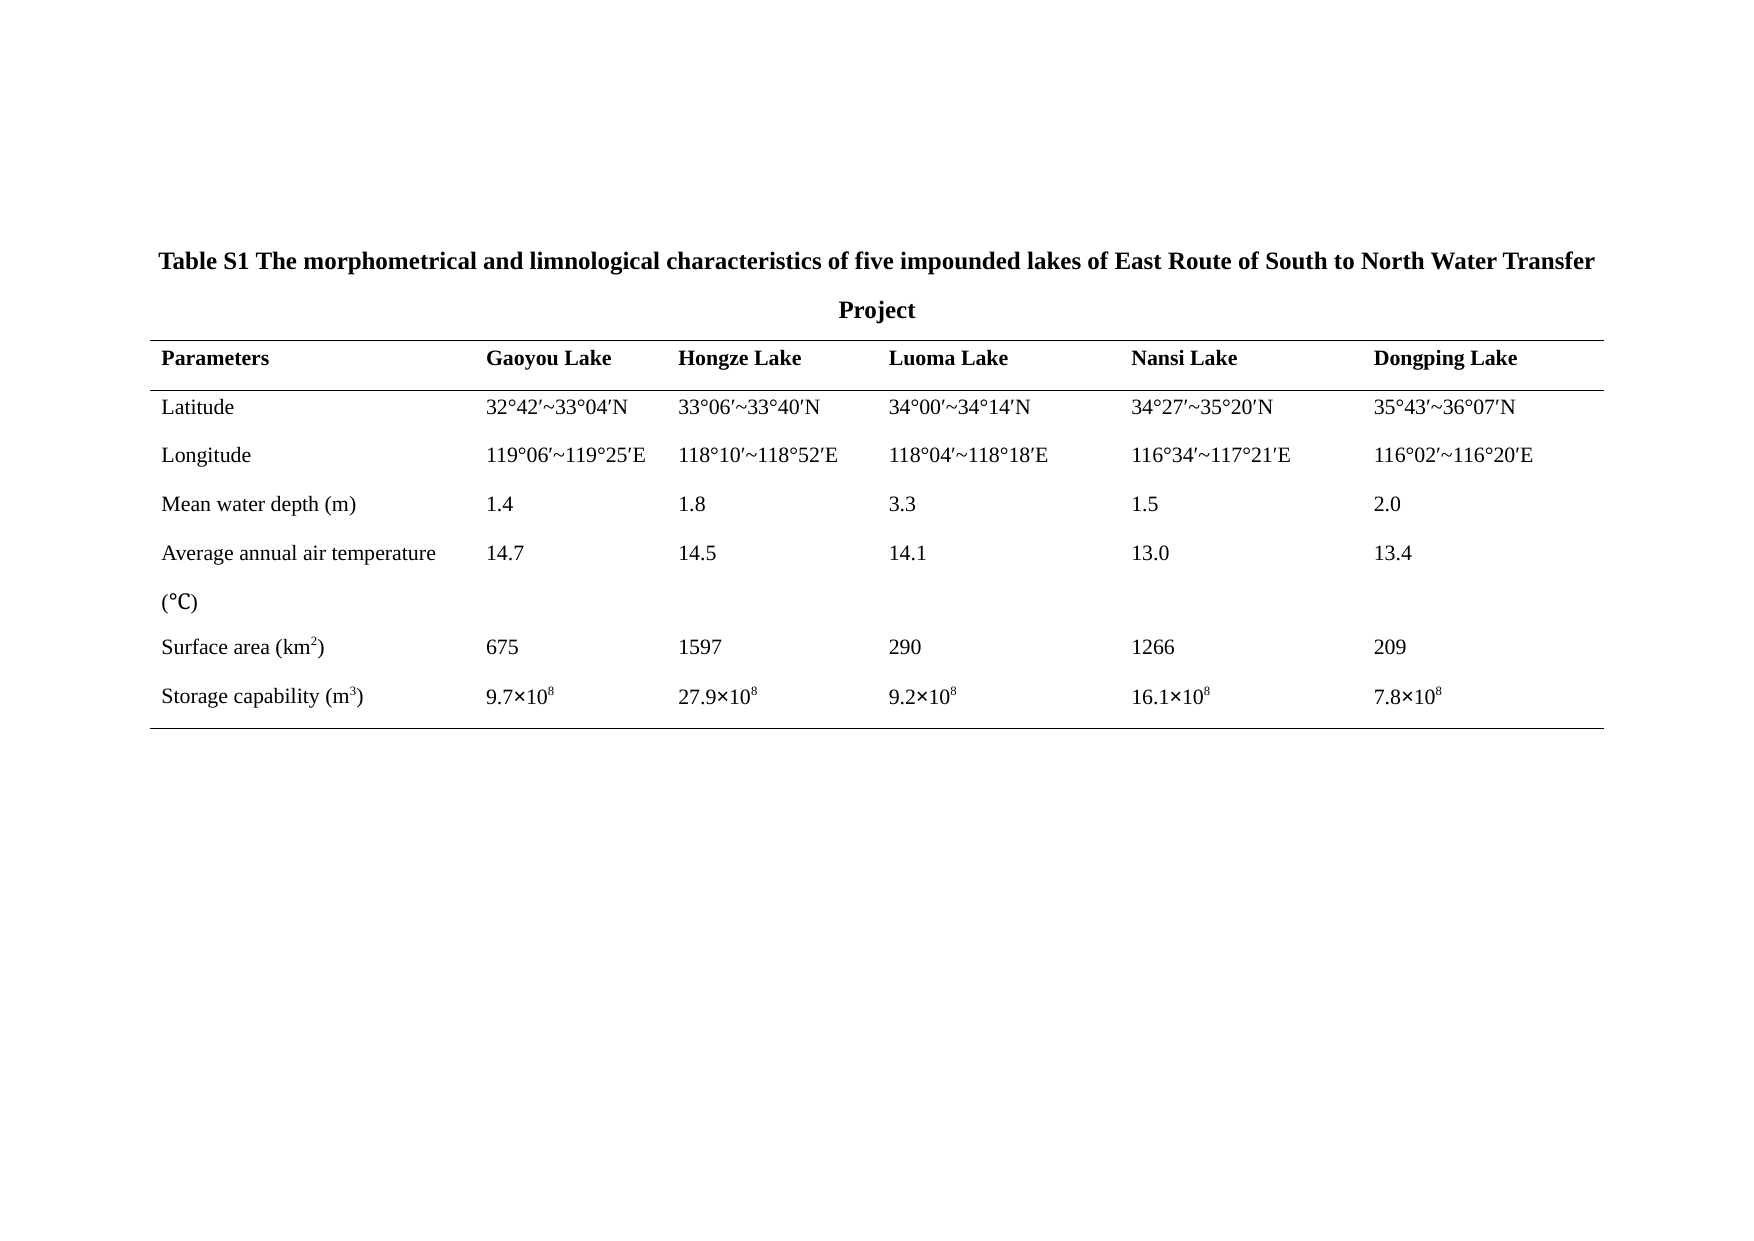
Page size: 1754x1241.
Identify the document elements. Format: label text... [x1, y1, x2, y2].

table_cell 32°42′~33°04′N [475, 391, 667, 439]
table_cell 2.0 [1362, 487, 1604, 537]
table_cell 118°04′~118°18′E [877, 439, 1120, 487]
table_cell 14.7 [475, 537, 667, 630]
table_cell 14.1 [877, 537, 1120, 630]
table_header Dongping Lake [1362, 341, 1604, 389]
table_header Nansi Lake [1120, 341, 1362, 389]
table_cell 1.5 [1120, 487, 1362, 537]
table_cell 13.4 [1362, 537, 1604, 630]
table_cell Surface area (km2) [150, 630, 474, 680]
table_cell 675 [475, 630, 667, 680]
table_cell 16.1×108 [1120, 680, 1362, 728]
table_cell 119°06′~119°25′E [475, 439, 667, 487]
table_cell Average annual air temperature (℃) [150, 537, 474, 630]
table_cell 1597 [667, 630, 877, 680]
table_header Parameters [150, 341, 474, 389]
table_cell Mean water depth (m) [150, 487, 474, 537]
table_header Hongze Lake [667, 341, 877, 389]
table_cell 9.7×108 [475, 680, 667, 728]
table_cell 1.4 [475, 487, 667, 537]
table_cell 34°27′~35°20′N [1120, 391, 1362, 439]
table_cell 7.8×108 [1362, 680, 1604, 728]
table_cell 209 [1362, 630, 1604, 680]
table_cell 33°06′~33°40′N [667, 391, 877, 439]
table_cell 116°02′~116°20′E [1362, 439, 1604, 487]
table_header Luoma Lake [877, 341, 1120, 389]
table_cell 118°10′~118°52′E [667, 439, 877, 487]
table_cell 14.5 [667, 537, 877, 630]
table_cell 3.3 [877, 487, 1120, 537]
table_cell 13.0 [1120, 537, 1362, 630]
table_cell 34°00′~34°14′N [877, 391, 1120, 439]
table_cell 290 [877, 630, 1120, 680]
table_cell Storage capability (m3) [150, 680, 474, 728]
text Table S1 The morphometrical and limnological characteristics of five impounded lakes of East Route of South to North Water Transfer Project [150, 244, 1604, 326]
table_cell 27.9×108 [667, 680, 877, 728]
table_cell 1.8 [667, 487, 877, 537]
table_cell Longitude [150, 439, 474, 487]
table_cell Latitude [150, 391, 474, 439]
table_cell 1266 [1120, 630, 1362, 680]
table_header Gaoyou Lake [475, 341, 667, 389]
table_cell 9.2×108 [877, 680, 1120, 728]
table_cell 35°43′~36°07′N [1362, 391, 1604, 439]
table_cell 116°34′~117°21′E [1120, 439, 1362, 487]
